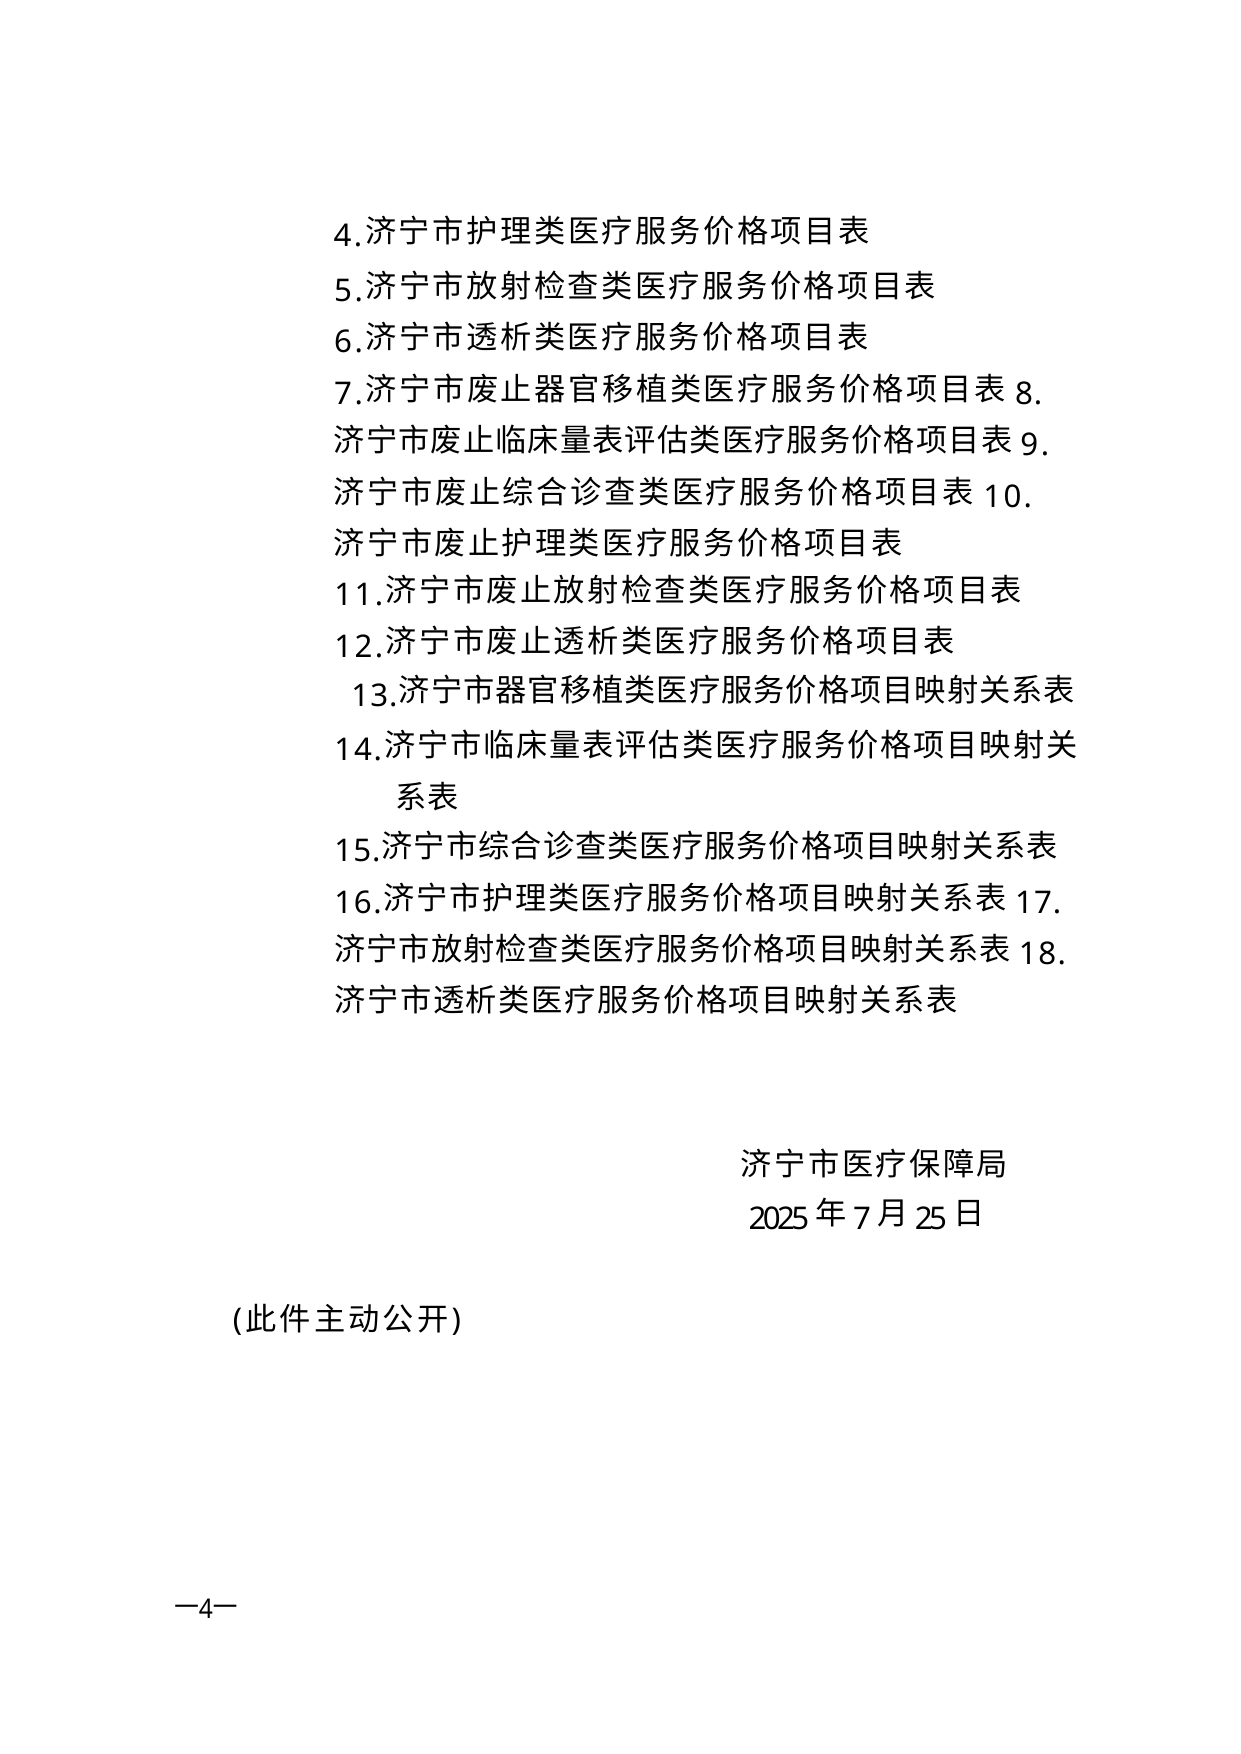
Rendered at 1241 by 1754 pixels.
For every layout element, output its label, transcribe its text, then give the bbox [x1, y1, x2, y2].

text 15.济宁市综合诊查类医疗服务价格项目映射关系表16.济宁市护理类医疗服务价格项目映射关系表17.济宁市放射检查类医疗服务价格项目映射关系表18.济宁市透析类医疗服务价格项目映射关系表 [334, 821, 1076, 1021]
text 4.济宁市护理类医疗服务价格项目表 [333, 209, 1079, 251]
text 7.济宁市废止器官移植类医疗服务价格项目表8.济宁市废止临床量表评估类医疗服务价格项目表9.济宁市废止综合诊查类医疗服务价格项目表10.济宁市废止护理类医疗服务价格项目表 [333, 364, 1058, 563]
text (此件主动公开) [233, 1300, 1079, 1338]
text 5.济宁市放射检查类医疗服务价格项目表6.济宁市透析类医疗服务价格项目表 [334, 261, 957, 362]
text 济宁市医疗保障局2025年7月25日 [741, 1139, 1011, 1238]
text 14.济宁市临床量表评估类医疗服务价格项目映射关系表 [334, 720, 1079, 817]
text 13.济宁市器官移植类医疗服务价格项目映射关系表 [174, 668, 1076, 710]
text 11.济宁市废止放射检查类医疗服务价格项目表12.济宁市废止透析类医疗服务价格项目表 [334, 565, 1043, 666]
